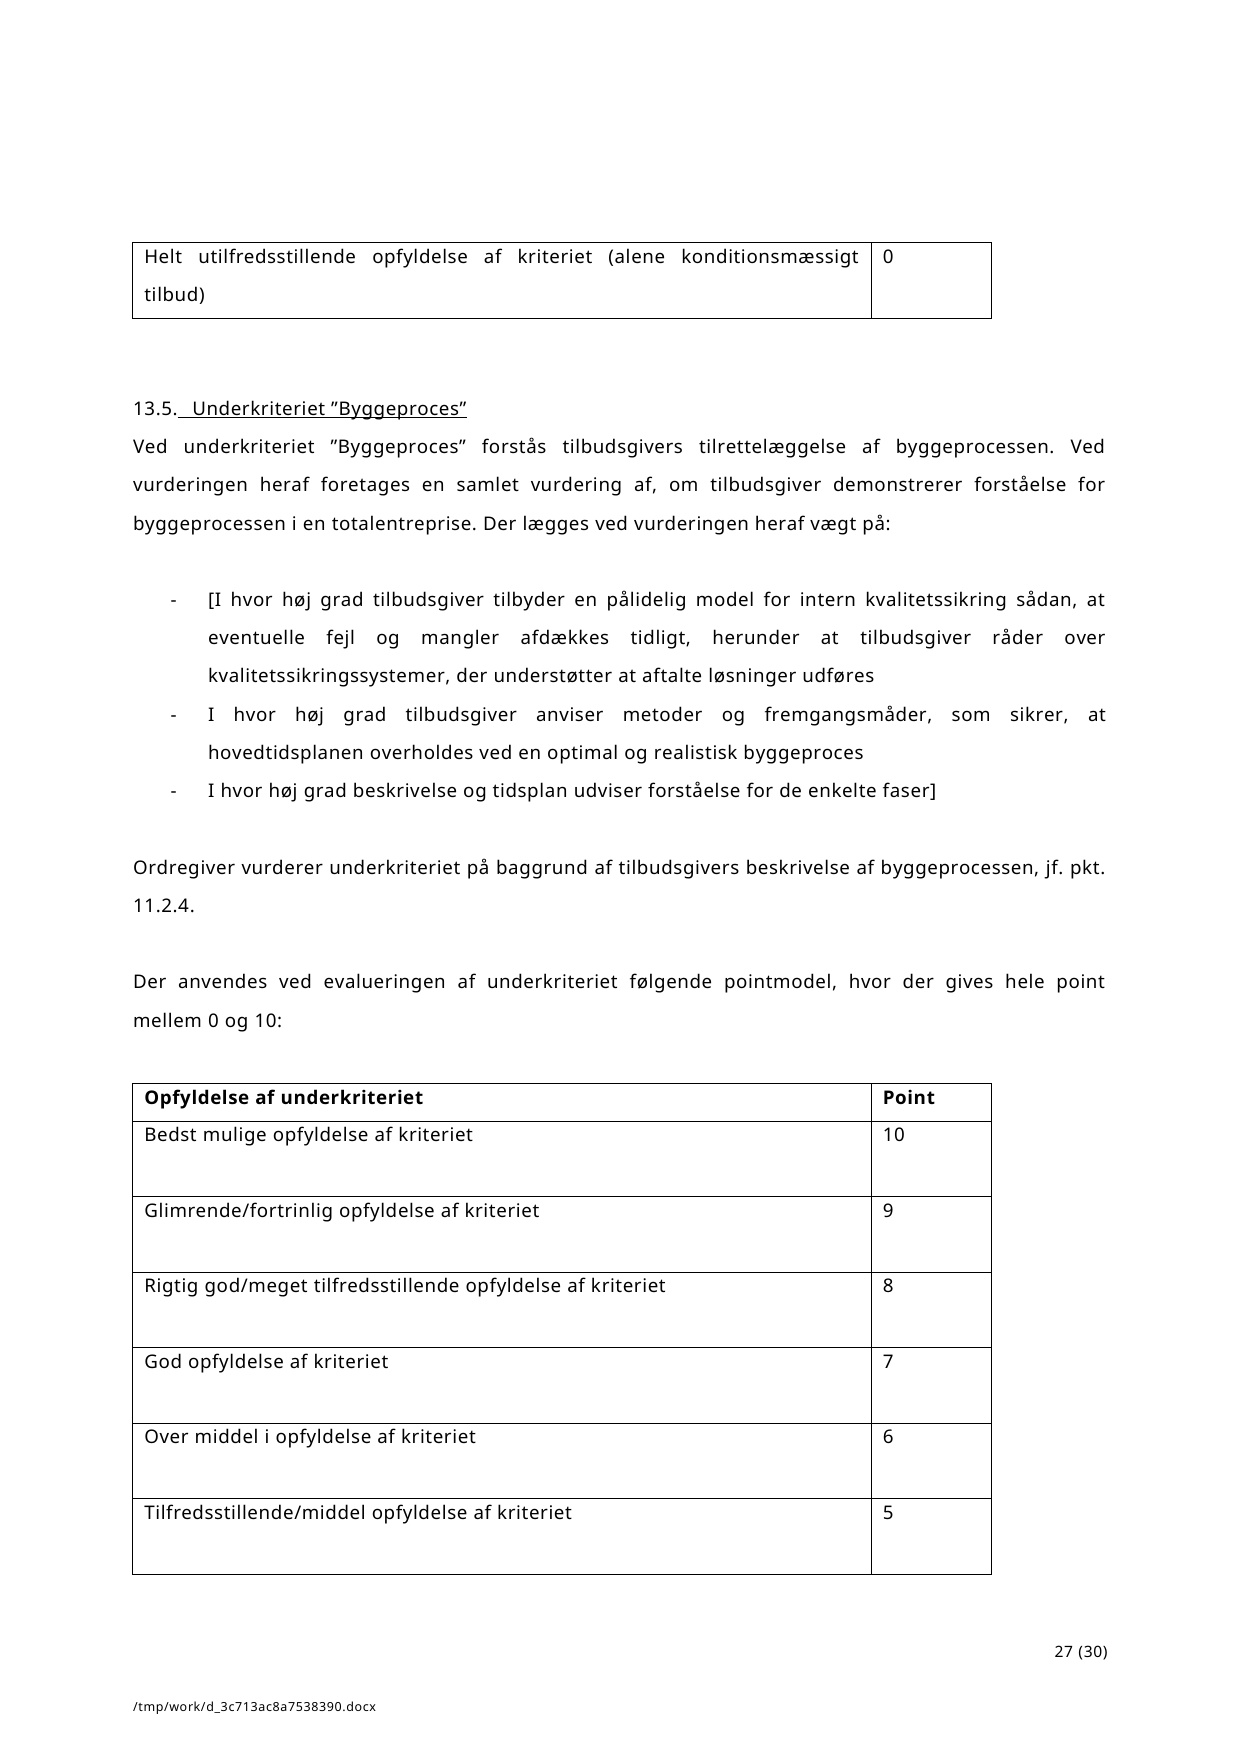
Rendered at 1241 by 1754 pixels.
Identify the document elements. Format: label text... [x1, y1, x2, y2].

table_cell 6 [872, 1424, 991, 1498]
list [I hvor høj grad tilbudsgiver tilbyder en pålidelig model for intern kvalitetssikring sådan, at eventuelle fejl og mangler afdækkes tidligt, herunder at tilbudsgiver råder over kvalitetssikringssystemer, der understøtter at aftalte løsninger udføres [170, 586, 1107, 688]
table_cell Tilfredsstillende/middel opfyldelse af kriteriet [133, 1499, 871, 1574]
table_cell 5 [872, 1499, 991, 1574]
table_cell Glimrende/fortrinlig opfyldelse af kriteriet [133, 1197, 871, 1272]
table_cell God opfyldelse af kriteriet [133, 1348, 871, 1423]
list Underkriteriet ”Byggeproces” [133, 395, 1107, 421]
table_cell 9 [872, 1197, 991, 1272]
table_cell 7 [872, 1348, 991, 1423]
text Ordregiver vurderer underkriteriet på baggrund af tilbudsgivers beskrivelse af byggeprocessen, jf. pkt. 11.2.4. [133, 854, 1107, 918]
text Der anvendes ved evalueringen af underkriteriet følgende pointmodel, hvor der gives hele point mellem 0 og 10: [133, 969, 1107, 1032]
table_header Opfyldelse af underkriteriet [133, 1084, 871, 1121]
table_cell 8 [872, 1273, 991, 1347]
table_cell Over middel i opfyldelse af kriteriet [133, 1424, 871, 1498]
table_cell Helt utilfredsstillende opfyldelse af kriteriet (alene konditionsmæssigt tilbud) [133, 243, 871, 318]
table_header Point [872, 1084, 991, 1121]
table_cell 10 [872, 1122, 991, 1196]
list I hvor høj grad tilbudsgiver anviser metoder og fremgangsmåder, som sikrer, at hovedtidsplanen overholdes ved en optimal og realistisk byggeproces [170, 701, 1107, 765]
table_cell Rigtig god/meget tilfredsstillende opfyldelse af kriteriet [133, 1273, 871, 1347]
text Ved underkriteriet ”Byggeproces” forstås tilbudsgivers tilrettelæggelse af byggeprocessen. Ved vurderingen heraf foretages en samlet vurdering af, om tilbudsgiver demonstrerer forståelse for byggeprocessen i en totalentreprise. Der lægges ved vurderingen heraf vægt på: [133, 433, 1107, 535]
table_cell Bedst mulige opfyldelse af kriteriet [133, 1122, 871, 1196]
list I hvor høj grad beskrivelse og tidsplan udviser forståelse for de enkelte faser] [170, 777, 1107, 803]
table_cell 0 [872, 243, 991, 318]
